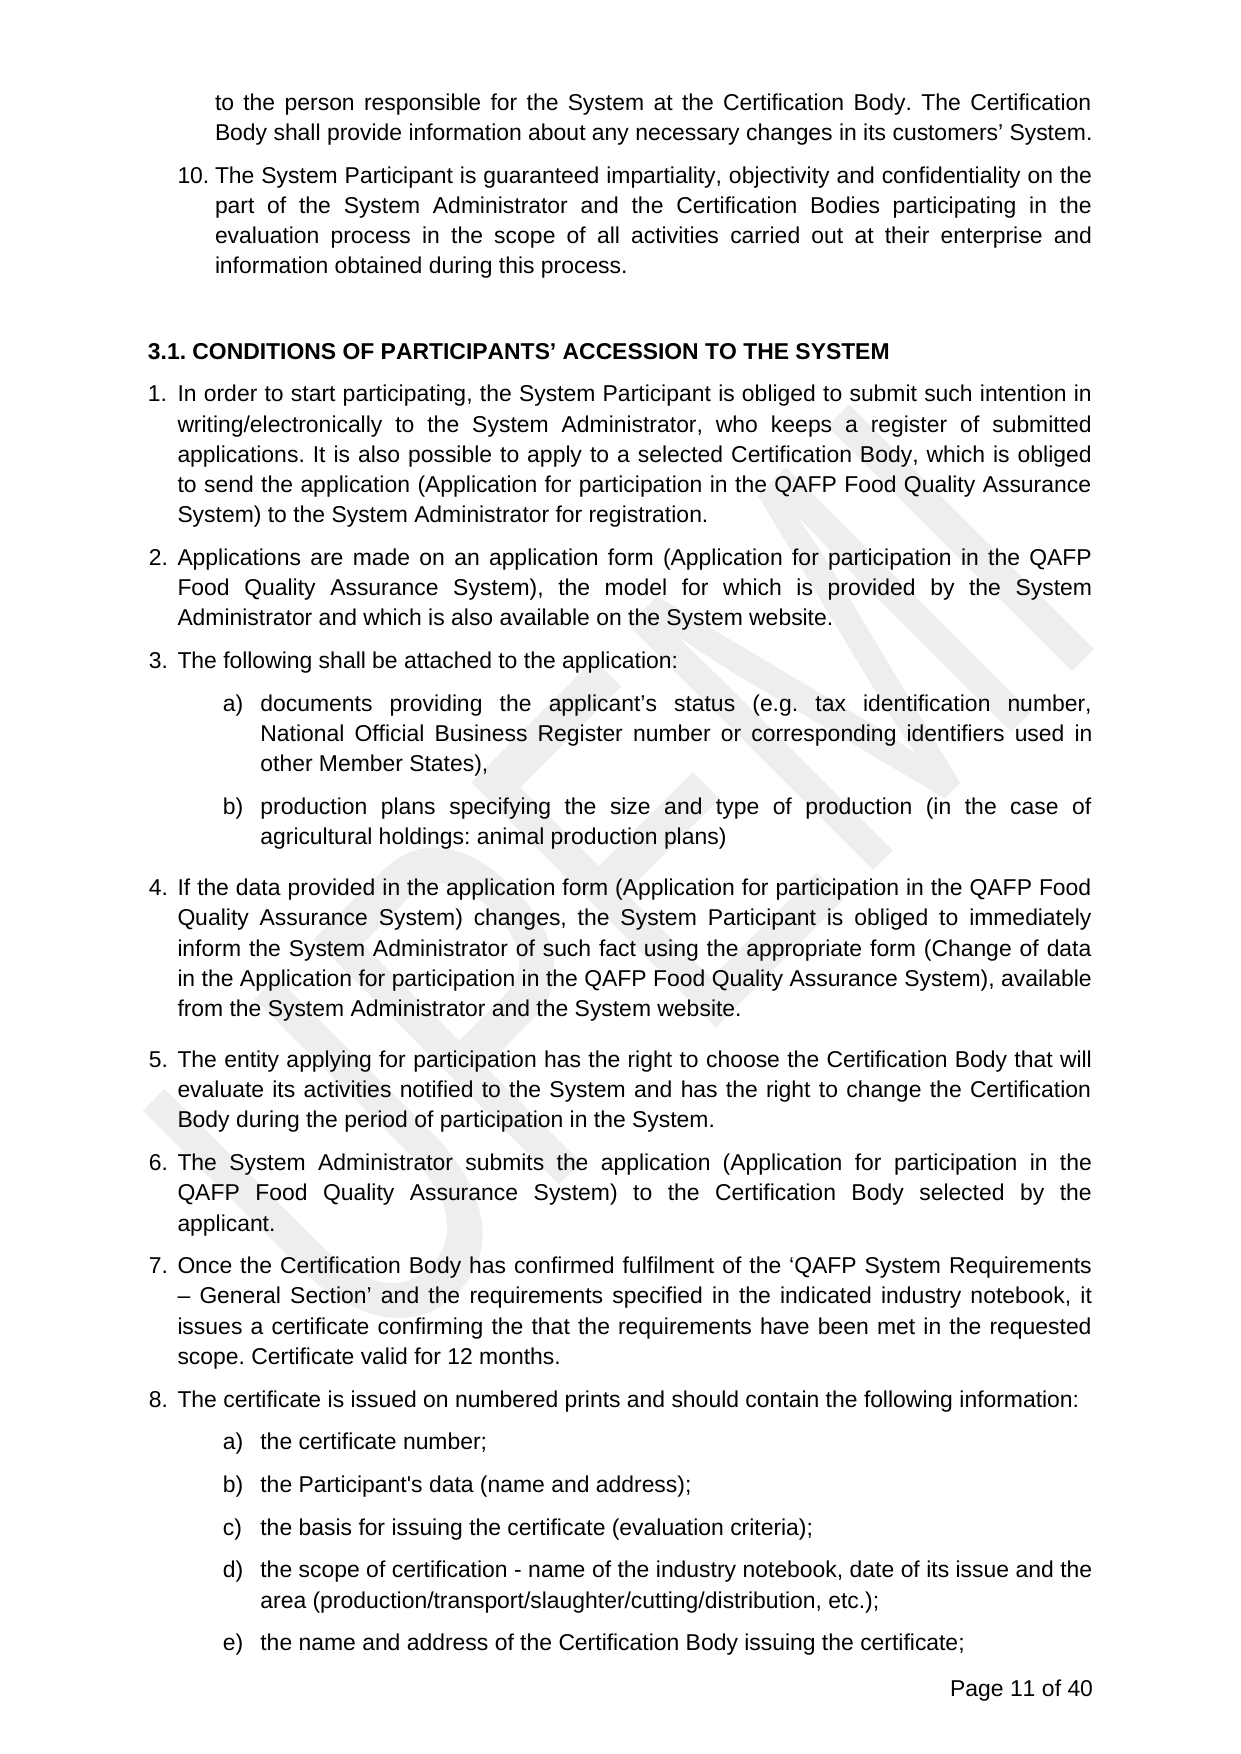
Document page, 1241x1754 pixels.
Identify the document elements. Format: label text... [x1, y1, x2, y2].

list the certificate number; [223, 1428, 1093, 1454]
list the basis for issuing the certificate (evaluation criteria); [223, 1514, 1093, 1540]
list Applications are made on an application form (Application for participation in the QAFP Food Quality Assurance System), the model for which is provided by the System Administrator and which is also available on the System website. [149, 544, 1093, 631]
list The certificate is issued on numbered prints and should contain the following information: [149, 1386, 1093, 1412]
list the Participant's data (name and address); [223, 1471, 1093, 1497]
list The System Administrator submits the application (Application for participation in the QAFP Food Quality Assurance System) to the Certification Body selected by the applicant. [149, 1149, 1093, 1236]
list The entity applying for participation has the right to choose the Certification Body that will evaluate its activities notified to the System and has the right to change the Certification Body during the period of participation in the System. [149, 1046, 1093, 1133]
list In order to start participating, the System Participant is obliged to submit such intention in writing/electronically to the System Administrator, who keeps a register of submitted applications. It is also possible to apply to a selected Certification Body, which is obliged to send the application (Application for participation in the QAFP Food Quality Assurance System) to the System Administrator for registration. [148, 380, 1093, 527]
list If the data provided in the application form (Application for participation in the QAFP Food Quality Assurance System) changes, the System Participant is obliged to immediately inform the System Administrator of such fact using the appropriate form (Change of data in the Application for participation in the QAFP Food Quality Assurance System), available from the System Administrator and the System website. [149, 874, 1093, 1021]
list documents providing the applicant’s status (e.g. tax identification number, National Official Business Register number or corresponding identifiers used in other Member States), [223, 690, 1093, 776]
subtitle 3.1. CONDITIONS OF PARTICIPANTS’ ACCESSION TO THE SYSTEM [148, 338, 1093, 364]
list the scope of certification - name of the industry notebook, date of its issue and the area (production/transport/slaughter/cutting/distribution, etc.); [223, 1556, 1093, 1613]
list the name and address of the Certification Body issuing the certificate; [223, 1629, 1093, 1656]
list The System Participant is guaranteed impartiality, objectivity and confidentiality on the part of the System Administrator and the Certification Bodies participating in the evaluation process in the scope of all activities carried out at their enterprise and information obtained during this process. [177, 162, 1093, 278]
list production plans specifying the size and type of production (in the case of agricultural holdings: animal production plans) [223, 793, 1093, 849]
list The following shall be attached to the application: [149, 647, 1093, 673]
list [177, 89, 1093, 145]
list Once the Certification Body has confirmed fulfilment of the ‘QAFP System Requirements – General Section’ and the requirements specified in the indicated industry notebook, it issues a certificate confirming the that the requirements have been met in the requested scope. Certificate valid for 12 months. [149, 1252, 1093, 1369]
